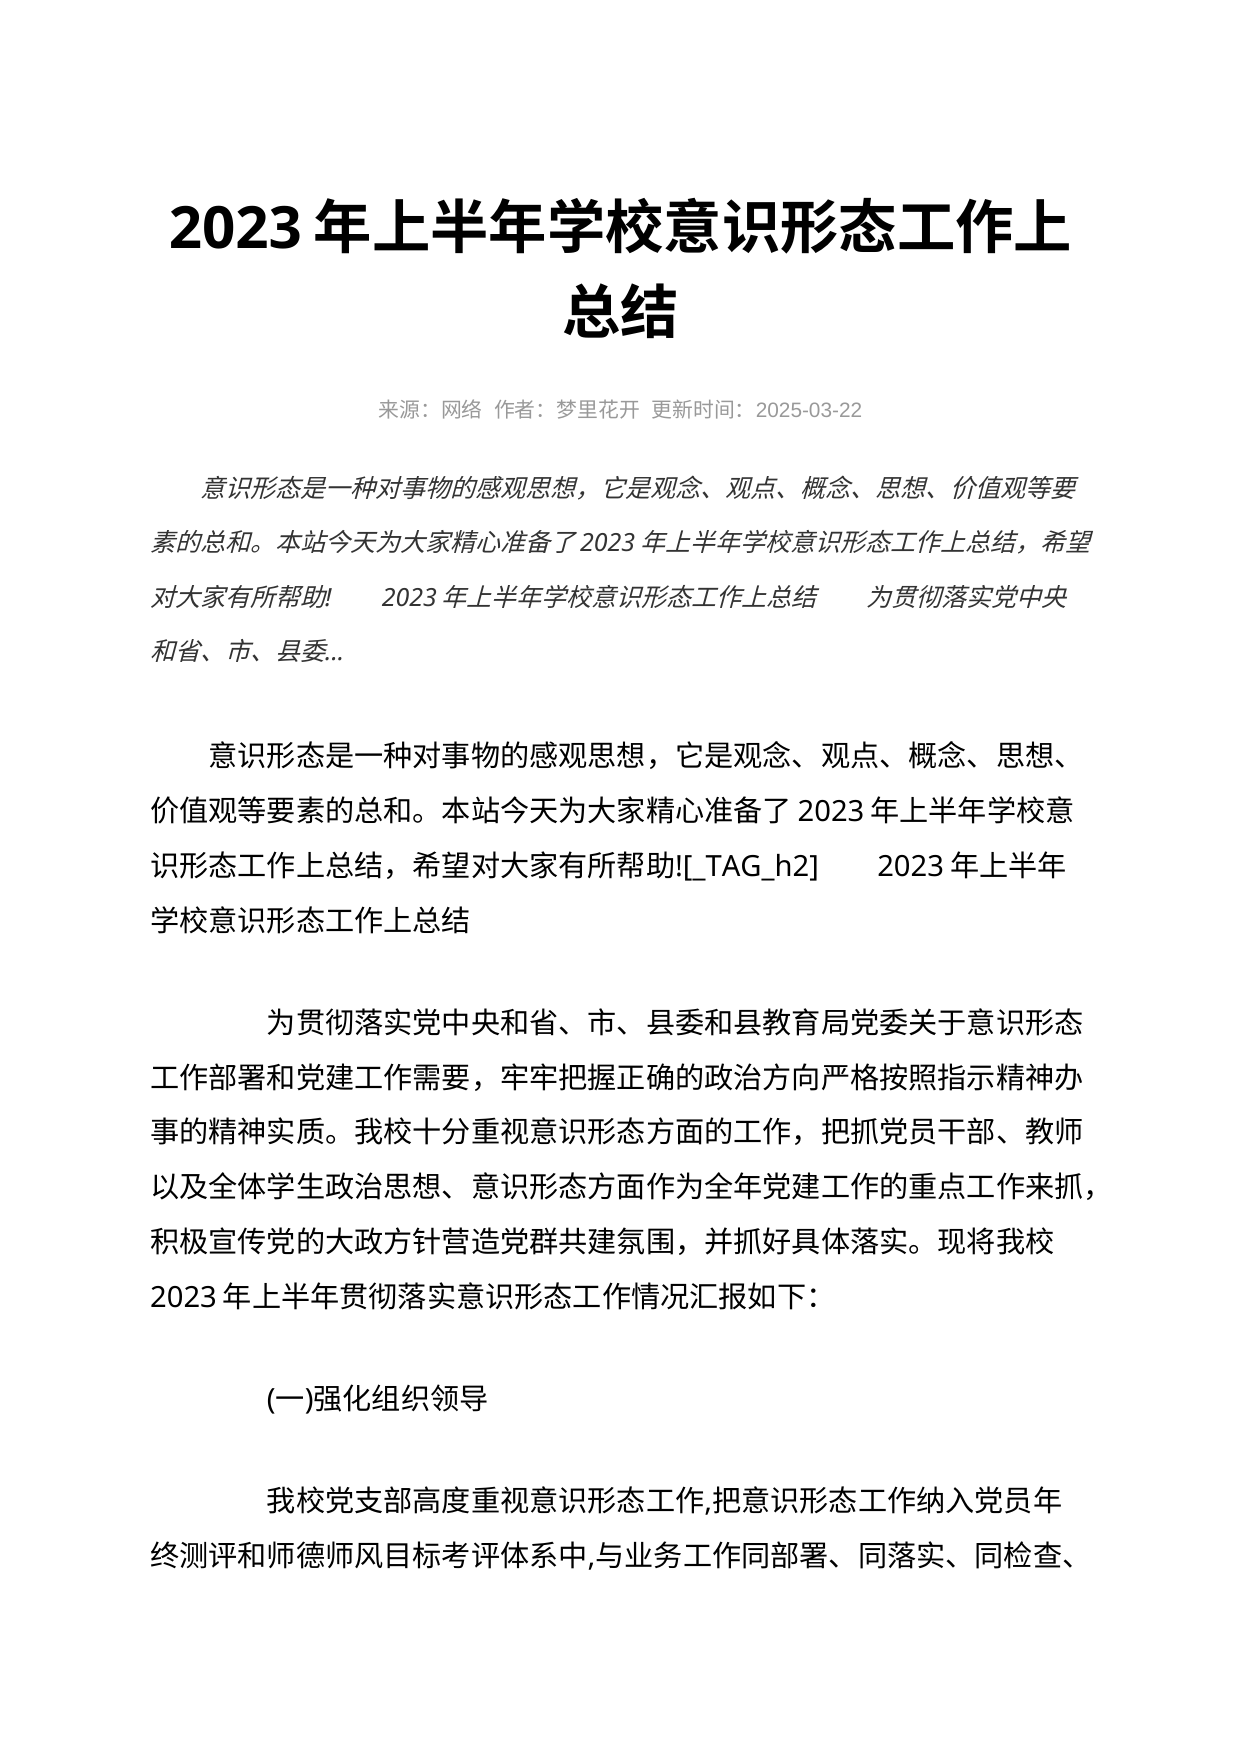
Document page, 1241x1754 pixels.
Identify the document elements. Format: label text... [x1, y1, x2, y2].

subtitle 2023年上半年学校意识形态工作上总结 [150, 181, 1090, 351]
text 意识形态是一种对事物的感观思想，它是观念、观点、概念、思想、价值观等要素的总和。本站今天为大家精心准备了2023年上半年学校意识形态工作上总结，希望对大家有所帮助! 2023年上半年学校意识形态工作上总结 为贯彻落实党中央和省、市、县委... [150, 468, 1090, 668]
text (一)强化组织领导 [150, 1376, 1090, 1418]
text 来源：网络 作者：梦里花开 更新时间：2025-03-22 [150, 397, 1090, 421]
text 为贯彻落实党中央和省、市、县委和县教育局党委关于意识形态工作部署和党建工作需要，牢牢把握正确的政治方向严格按照指示精神办事的精神实质。我校十分重视意识形态方面的工作，把抓党员干部、教师以及全体学生政治思想、意识形态方面作为全年党建工作的重点工作来抓，积极宣传党的大政方针营造党群共建氛围，并抓好具体落实。现将我校2023年上半年贯彻落实意识形态工作情况汇报如下： [150, 999, 1090, 1316]
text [150, 1478, 1090, 1575]
text 意识形态是一种对事物的感观思想，它是观念、观点、概念、思想、价值观等要素的总和。本站今天为大家精心准备了2023年上半年学校意识形态工作上总结，希望对大家有所帮助![_TAG_h2] 2023年上半年学校意识形态工作上总结 [150, 733, 1090, 940]
